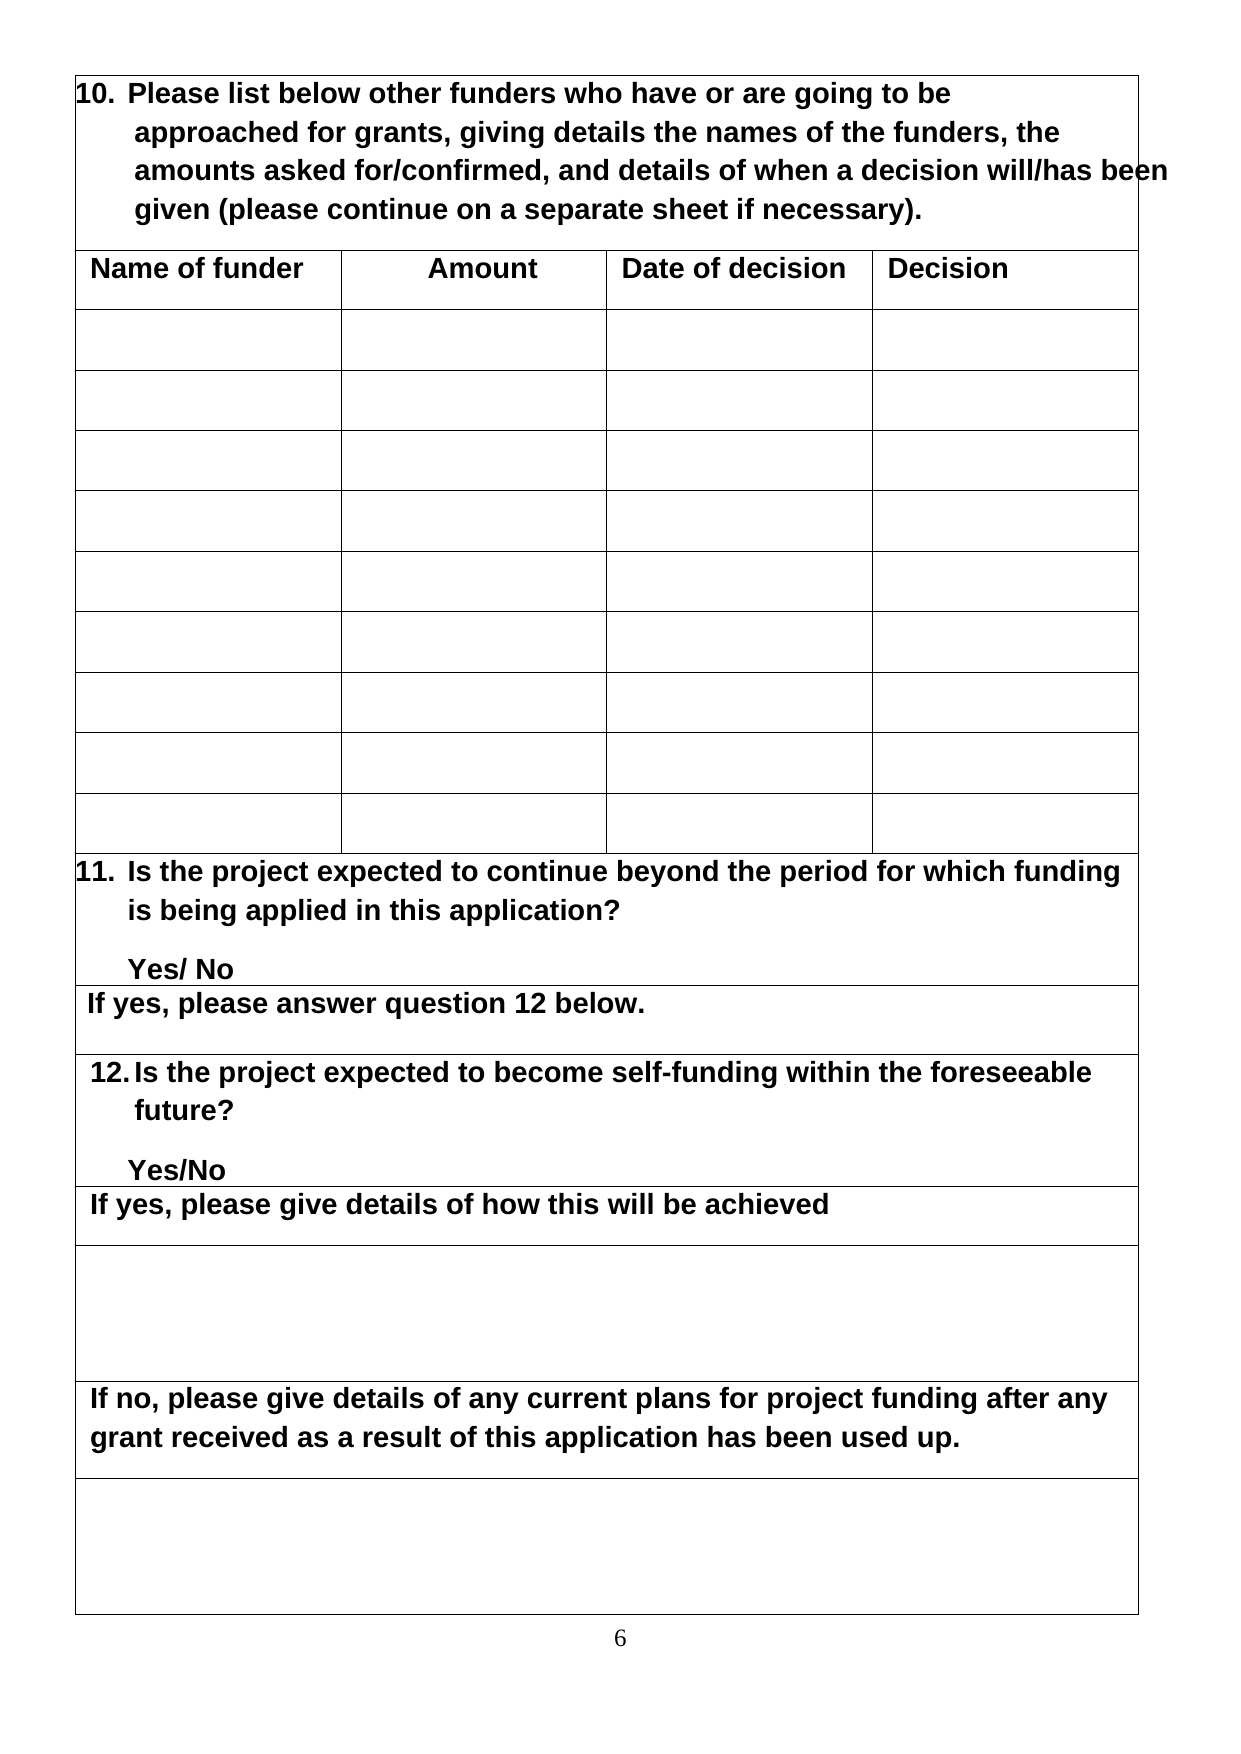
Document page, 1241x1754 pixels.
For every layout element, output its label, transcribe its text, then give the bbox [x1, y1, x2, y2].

table_cell [873, 673, 1138, 732]
table_cell If no, please give details of any current plans for project funding after any grant received as a result of this application has been used up. [76, 1382, 1138, 1478]
table_cell [76, 310, 341, 369]
table_cell [873, 371, 1138, 430]
table_cell [607, 794, 872, 853]
table_cell If yes, please give details of how this will be achieved [76, 1187, 1138, 1245]
table_cell [873, 612, 1138, 672]
table_cell [607, 733, 872, 792]
table_cell [873, 431, 1138, 490]
table_cell [342, 612, 606, 672]
table_cell [607, 491, 872, 551]
table_cell [76, 491, 341, 551]
table_cell [76, 371, 341, 430]
table_cell [873, 552, 1138, 611]
table_cell [873, 794, 1138, 853]
table_cell [607, 612, 872, 672]
table_cell Amount [342, 251, 606, 309]
table_cell [76, 794, 341, 853]
table_cell [76, 1479, 1138, 1613]
table_cell [342, 794, 606, 853]
table_cell [76, 431, 341, 490]
table_cell [342, 491, 606, 551]
table_cell [607, 310, 872, 369]
table_cell [342, 552, 606, 611]
table_cell [76, 552, 341, 611]
table_cell [76, 673, 341, 732]
table_cell [76, 733, 341, 792]
table_cell [342, 371, 606, 430]
table_cell Name of funder [76, 251, 341, 309]
table_cell [873, 310, 1138, 369]
table_cell [342, 673, 606, 732]
table_cell [873, 733, 1138, 792]
table_cell [607, 431, 872, 490]
table_cell [342, 310, 606, 369]
table_cell Is the project expected to become self-funding within the foreseeable future? Yes/No [76, 1055, 1138, 1186]
table_cell [873, 491, 1138, 551]
table_cell Date of decision [607, 251, 872, 309]
table_cell If yes, please answer question 12 below. [76, 986, 1138, 1053]
table_cell [342, 431, 606, 490]
table_cell Please list below other funders who have or are going to be approached for grants, giving details the names of the funders, the amounts asked for/confirmed, and details of when a decision will/has been given (please continue on a separate sheet if necessary). [76, 76, 1138, 250]
table_cell [607, 371, 872, 430]
table_cell Is the project expected to continue beyond the period for which funding is being applied in this application? Yes/ No [76, 854, 1138, 985]
table_cell [607, 673, 872, 732]
table_cell [76, 612, 341, 672]
table_cell [607, 552, 872, 611]
table_cell Decision [873, 251, 1138, 309]
table_cell [342, 733, 606, 792]
table_cell [76, 1246, 1138, 1381]
